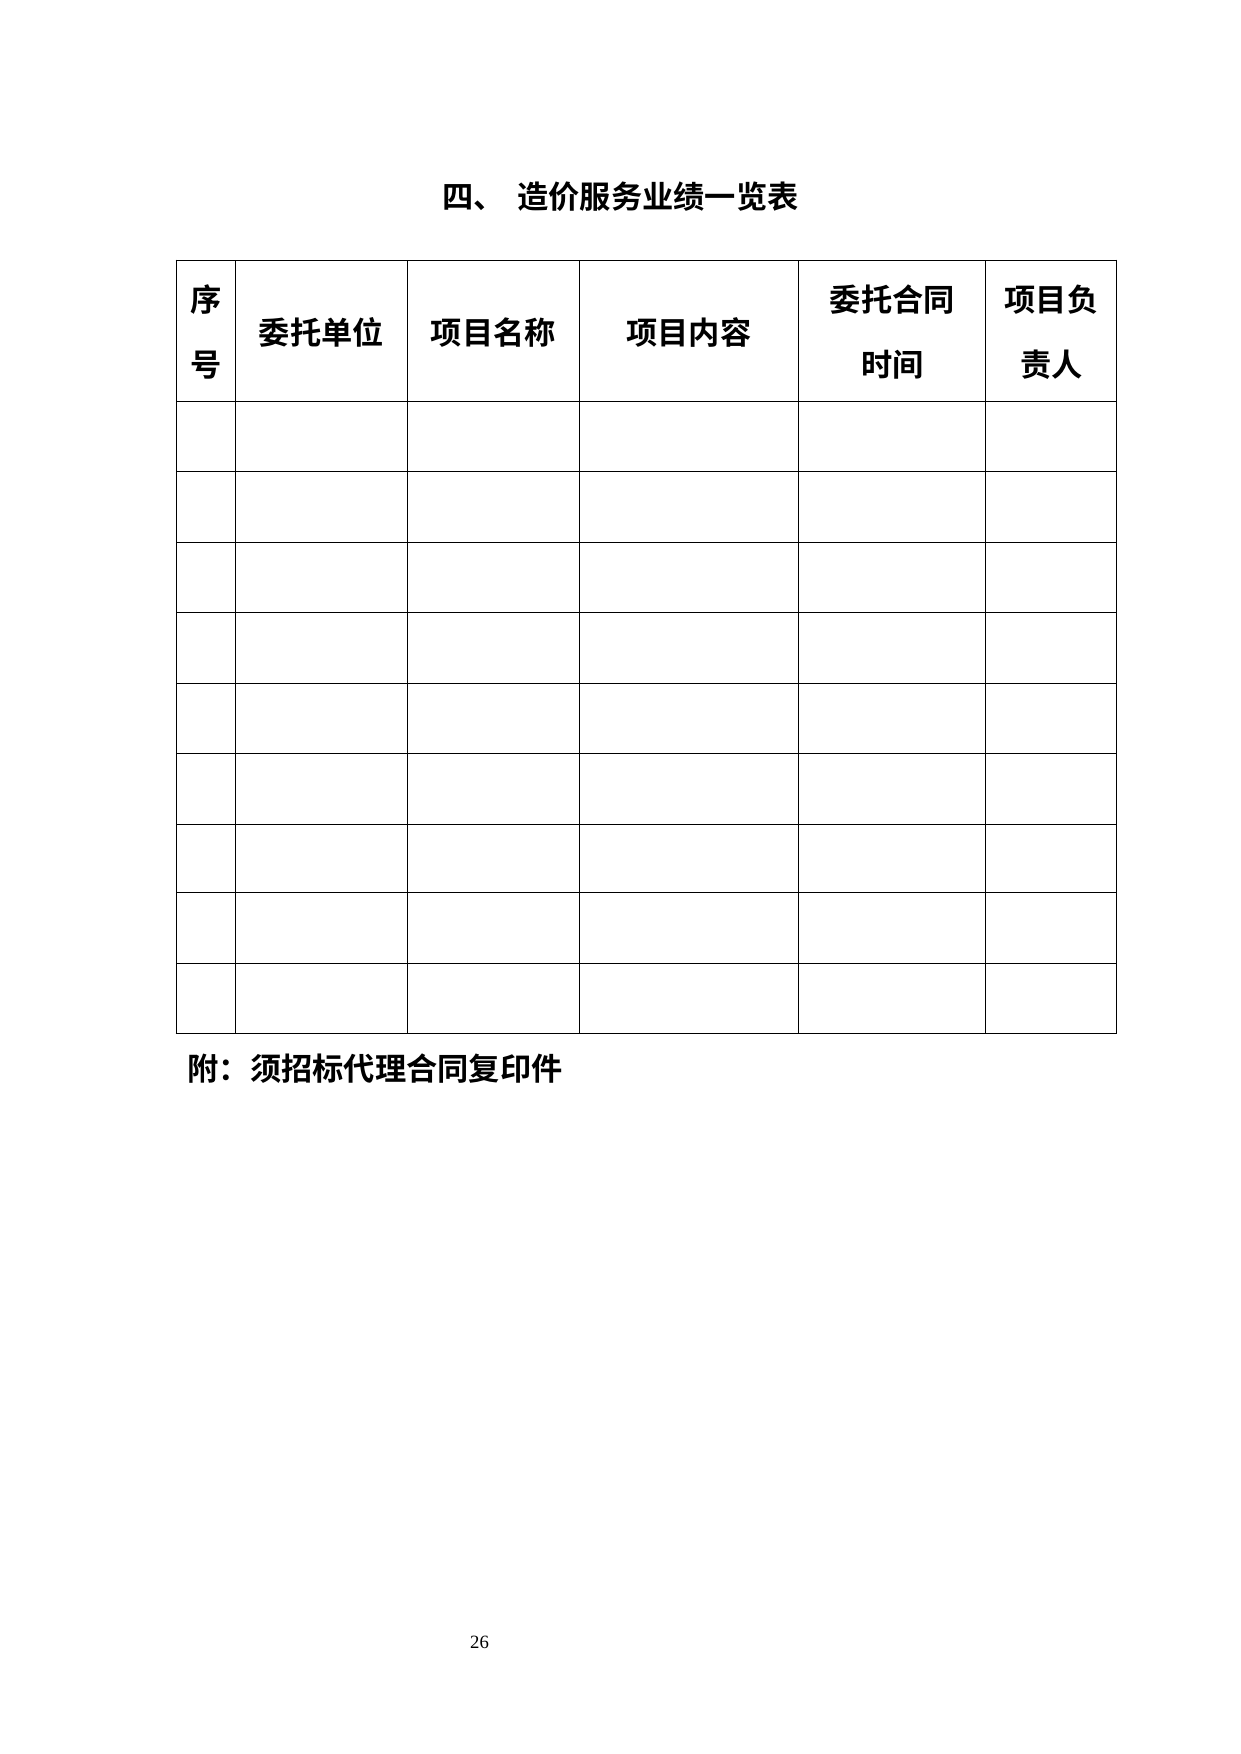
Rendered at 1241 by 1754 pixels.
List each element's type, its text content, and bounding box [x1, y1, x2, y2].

table_cell [177, 684, 235, 753]
table_cell [986, 964, 1116, 1033]
table_cell [580, 402, 798, 471]
table_cell [408, 893, 579, 962]
table_cell [580, 964, 798, 1033]
table_cell [799, 893, 985, 962]
table_header 序号 [177, 261, 235, 401]
table_cell [408, 754, 579, 824]
table_cell [236, 543, 407, 612]
table_header 项目内容 [580, 261, 798, 401]
table_cell [580, 754, 798, 824]
table_cell [580, 684, 798, 753]
table_cell [580, 543, 798, 612]
table_cell [177, 825, 235, 892]
table_cell [236, 613, 407, 683]
table_cell [799, 402, 985, 471]
table_cell [799, 754, 985, 824]
table_cell [236, 893, 407, 962]
table_cell [408, 613, 579, 683]
table_cell [177, 893, 235, 962]
table_cell [236, 402, 407, 471]
table_cell [799, 964, 985, 1033]
table_cell [986, 754, 1116, 824]
list 造价服务业绩一览表 [187, 162, 1053, 227]
table_cell [236, 472, 407, 542]
table_cell [986, 825, 1116, 892]
text 附：须招标代理合同复印件 [187, 1034, 1053, 1099]
table_cell [580, 613, 798, 683]
table_cell [986, 402, 1116, 471]
table_cell [408, 684, 579, 753]
table_cell [408, 402, 579, 471]
table_cell [177, 613, 235, 683]
table_cell [580, 472, 798, 542]
table_cell [799, 613, 985, 683]
table_cell [986, 543, 1116, 612]
table_cell [986, 613, 1116, 683]
table_cell [986, 684, 1116, 753]
table_cell [408, 543, 579, 612]
table_cell [986, 472, 1116, 542]
table_cell [799, 472, 985, 542]
table_cell [177, 754, 235, 824]
table_cell [799, 684, 985, 753]
table_header 项目负责人 [986, 261, 1116, 401]
table_cell [236, 754, 407, 824]
table_cell [177, 543, 235, 612]
table_cell [177, 472, 235, 542]
table_cell [236, 684, 407, 753]
table_cell [580, 825, 798, 892]
table_cell [236, 825, 407, 892]
table_cell [799, 543, 985, 612]
table_cell [408, 472, 579, 542]
table_cell [177, 402, 235, 471]
table_cell [408, 964, 579, 1033]
table_cell [986, 893, 1116, 962]
table_header 委托合同 时间 [799, 261, 985, 401]
table_cell [799, 825, 985, 892]
table_cell [408, 825, 579, 892]
table_cell [177, 964, 235, 1033]
table_cell [580, 893, 798, 962]
table_header 项目名称 [408, 261, 579, 401]
table_cell [236, 964, 407, 1033]
table_header 委托单位 [236, 261, 407, 401]
